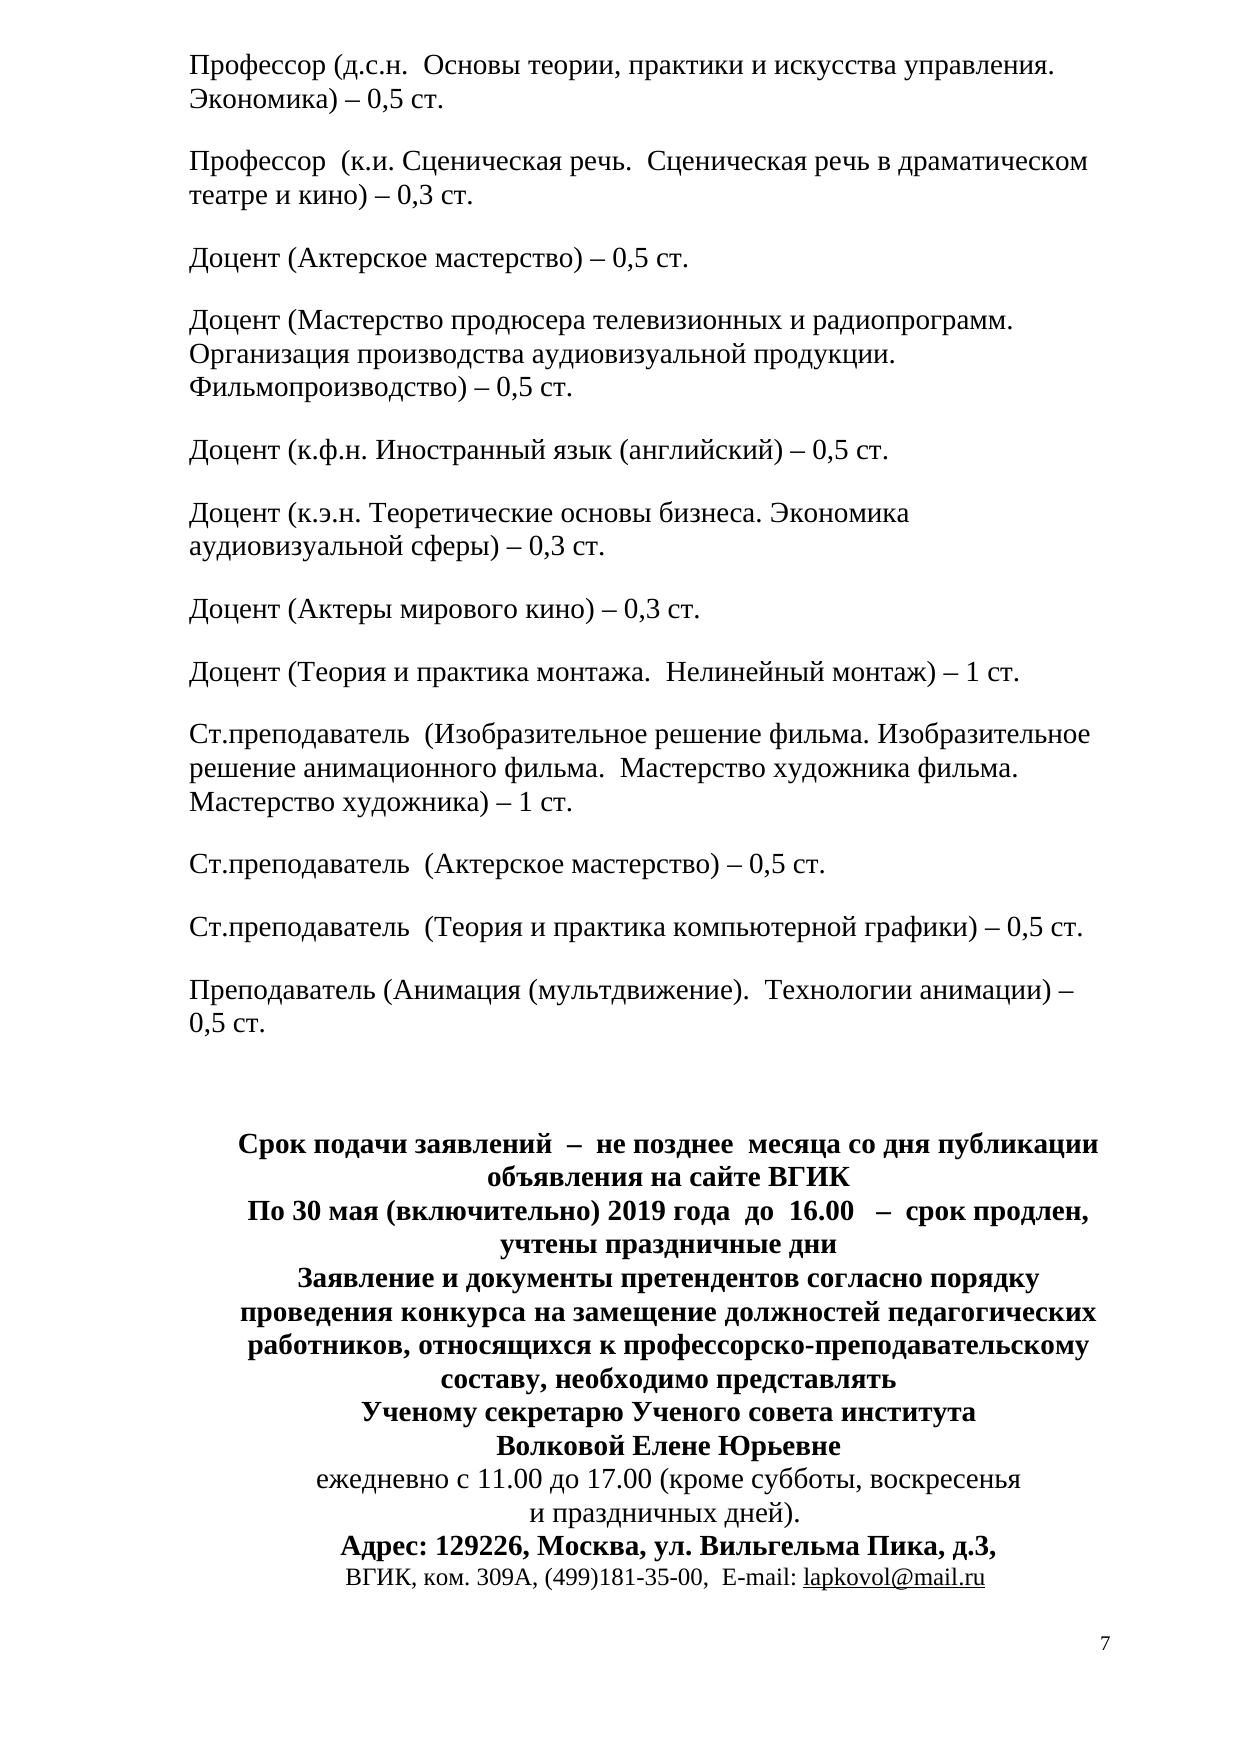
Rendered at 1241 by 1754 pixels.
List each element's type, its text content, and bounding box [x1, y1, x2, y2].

text Доцент (к.э.н. Теоретические основы бизнеса. Экономика аудиовизуальной сферы) – 0,3 ст. [189, 495, 1110, 562]
text Преподаватель (Анимация (мультдвижение). Технологии анимации) – 0,5 ст. [189, 972, 1110, 1039]
text Ст.преподаватель (Изобразительное решение фильма. Изобразительное решение анимационного фильма. Мастерство художника фильма. Мастерство художника) – 1 ст. [189, 717, 1110, 817]
text Срок подачи заявлений – не позднее месяца со дня публикации объявления на сайте ВГИК [226, 1126, 1110, 1193]
text Волковой Елене Юрьевне [226, 1428, 1110, 1461]
text Заявление и документы претендентов согласно порядку проведения конкурса на замещение должностей педагогических работников, относящихся к профессорско-преподавательскому составу, необходимо представлять [226, 1260, 1110, 1394]
text Профессор (д.с.н. Основы теории, практики и искусства управления. Экономика) – 0,5 ст. [189, 47, 1110, 114]
text Профессор (к.и. Сценическая речь. Сценическая речь в драматическом театре и кино) – 0,3 ст. [189, 143, 1110, 211]
text По 30 мая (включительно) 2019 года до 16.00 – срок продлен, учтены праздничные дни [226, 1193, 1110, 1260]
text Ученому секретарю Ученого совета института [226, 1394, 1110, 1428]
text Доцент (к.ф.н. Иностранный язык (английский) – 0,5 ст. [189, 432, 1110, 466]
text Доцент (Мастерство продюсера телевизионных и радиопрограмм. Организация производства аудиовизуальной продукции. Фильмопроизводство) – 0,5 ст. [189, 302, 1110, 403]
text Доцент (Актерское мастерство) – 0,5 ст. [189, 240, 1110, 273]
text Доцент (Актеры мирового кино) – 0,3 ст. [189, 591, 1110, 625]
text Доцент (Теория и практика монтажа. Нелинейный монтаж) – 1 ст. [189, 654, 1110, 687]
text Ст.преподаватель (Актерское мастерство) – 0,5 ст. [189, 846, 1110, 880]
text ежедневно с 11.00 до 17.00 (кроме субботы, воскресенья и праздничных дней). Адрес: 129226, Москва, ул. Вильгельма Пика, д.3, [226, 1461, 1110, 1562]
text ВГИК, ком. 309А, (499)181-35-00, E-mail: lapkovol@mail.ru [189, 1562, 1110, 1591]
text Ст.преподаватель (Теория и практика компьютерной графики) – 0,5 ст. [189, 909, 1110, 943]
